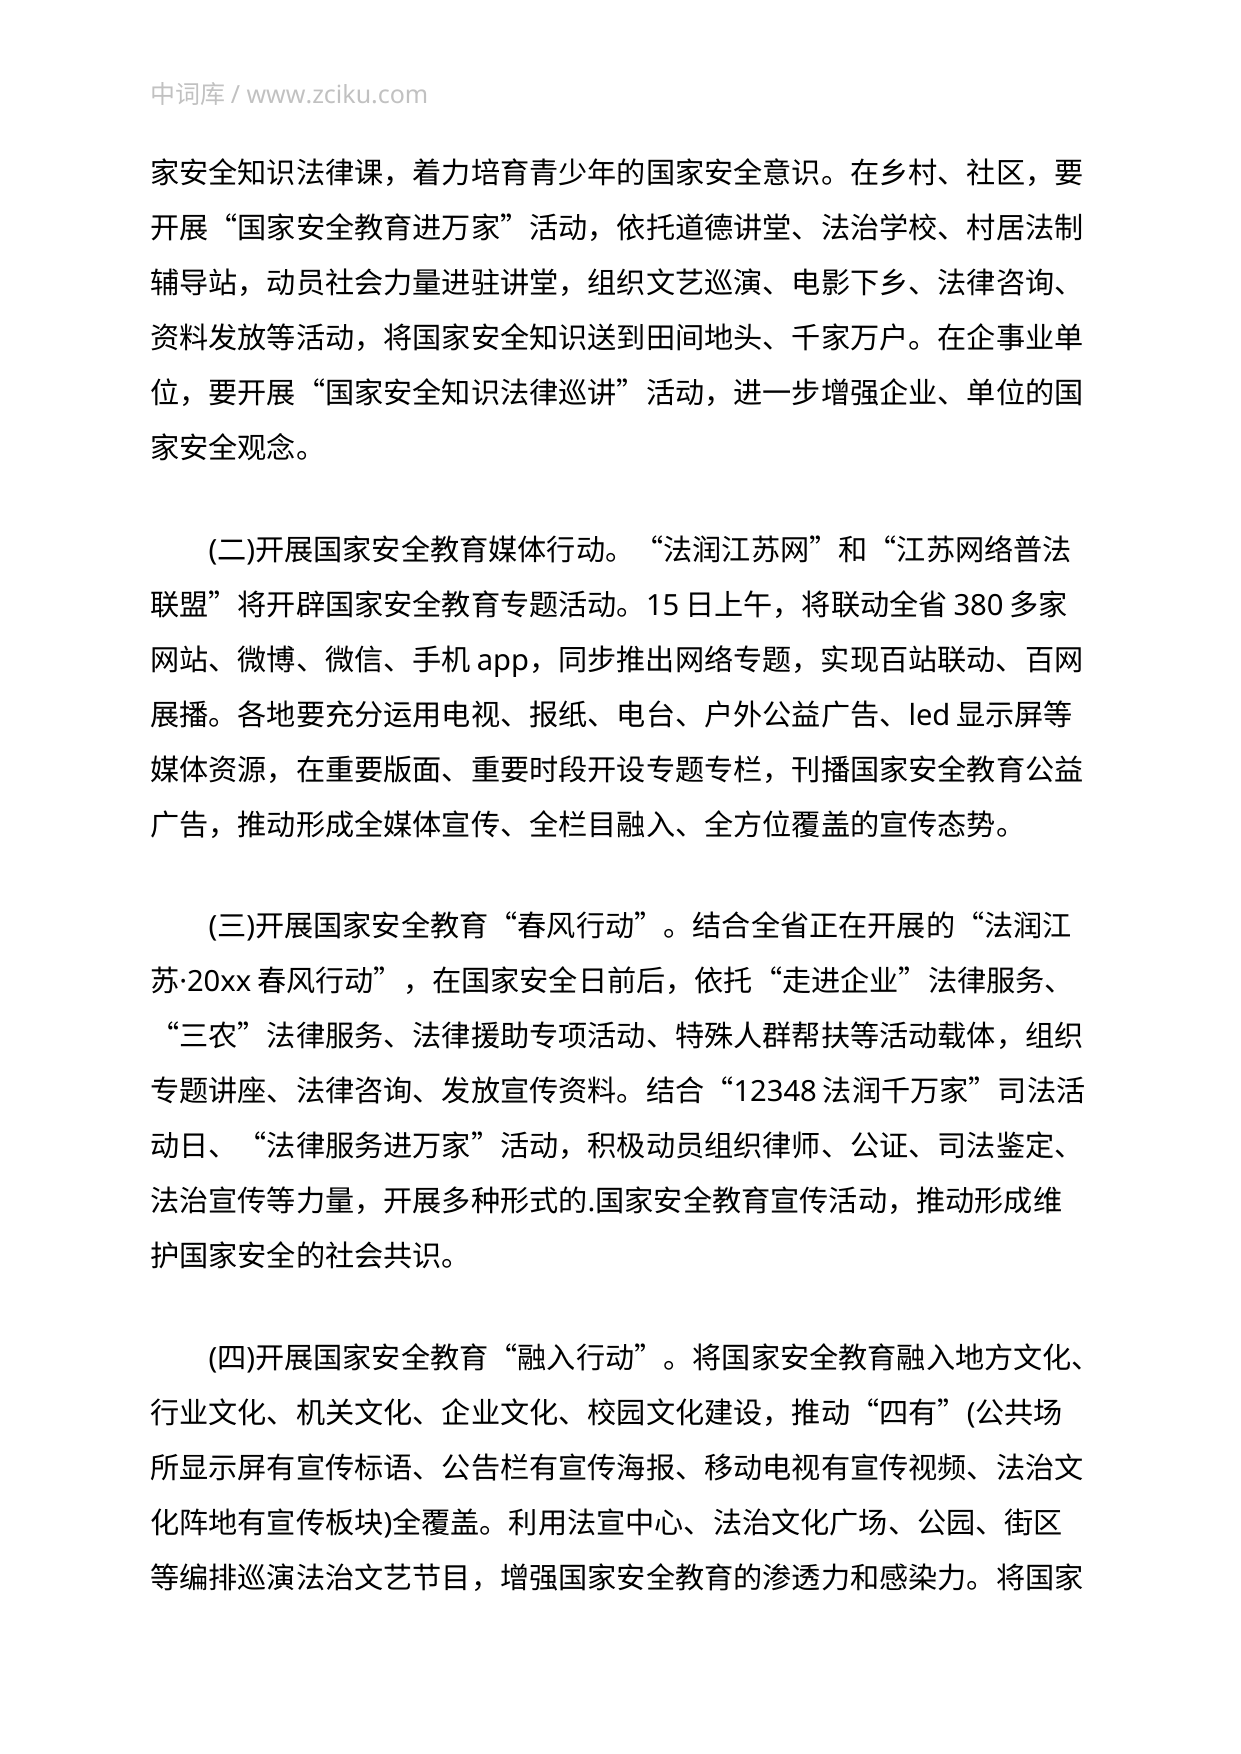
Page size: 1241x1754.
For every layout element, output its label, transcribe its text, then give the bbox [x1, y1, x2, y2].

text (三)开展国家安全教育“春风行动”。结合全省正在开展的“法润江苏·20xx春风行动”，在国家安全日前后，依托“走进企业”法律服务、“三农”法律服务、法律援助专项活动、特殊人群帮扶等活动载体，组织专题讲座、法律咨询、发放宣传资料。结合“12348法润千万家”司法活动日、“法律服务进万家”活动，积极动员组织律师、公证、司法鉴定、法治宣传等力量，开展多种形式的.国家安全教育宣传活动，推动形成维护国家安全的社会共识。 [150, 903, 1090, 1275]
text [150, 150, 1090, 467]
text (二)开展国家安全教育媒体行动。“法润江苏网”和“江苏网络普法联盟”将开辟国家安全教育专题活动。15日上午，将联动全省380多家网站、微博、微信、手机app，同步推出网络专题，实现百站联动、百网展播。各地要充分运用电视、报纸、电台、户外公益广告、led显示屏等媒体资源，在重要版面、重要时段开设专题专栏，刊播国家安全教育公益广告，推动形成全媒体宣传、全栏目融入、全方位覆盖的宣传态势。 [150, 526, 1090, 843]
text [150, 1334, 1090, 1597]
